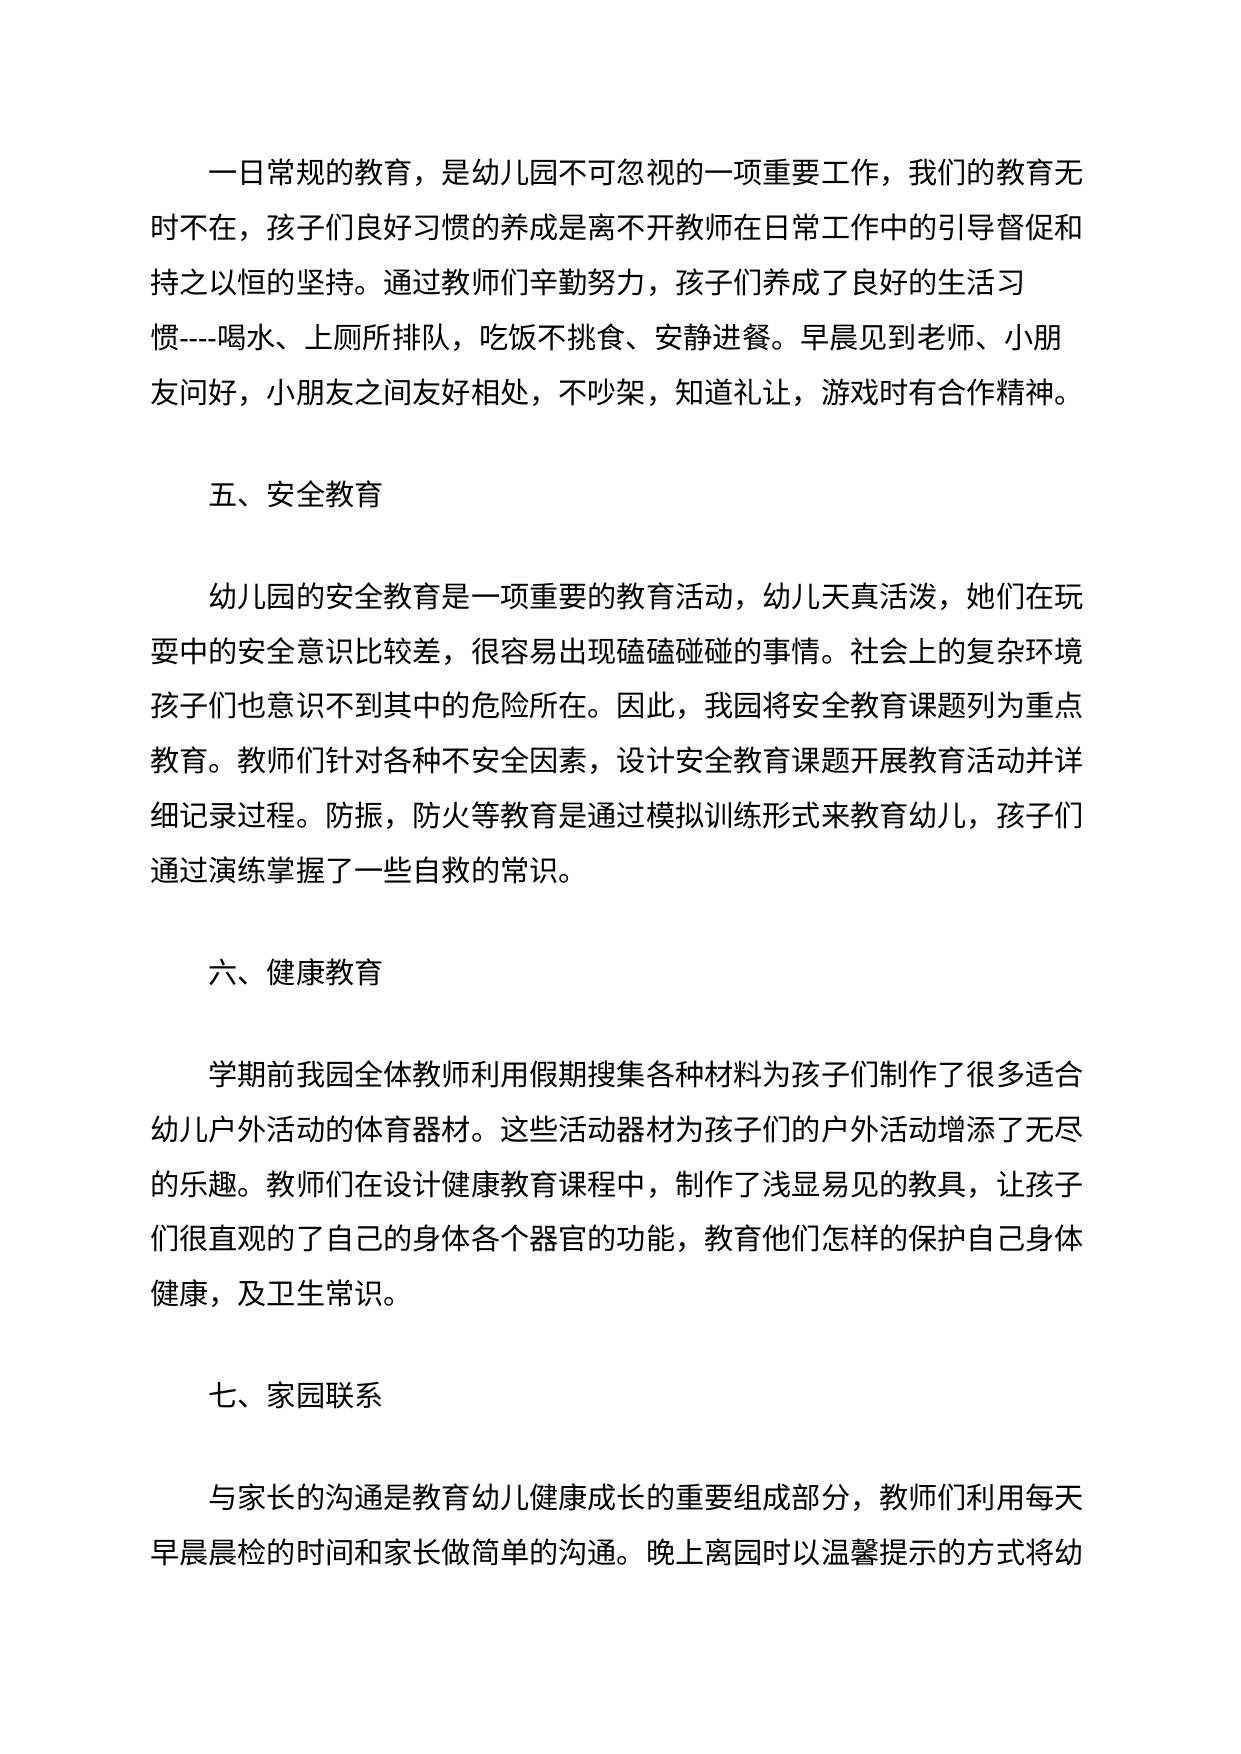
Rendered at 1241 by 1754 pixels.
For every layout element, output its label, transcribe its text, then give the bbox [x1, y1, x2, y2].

text 幼儿园的安全教育是一项重要的教育活动，幼儿天真活泼，她们在玩耍中的安全意识比较差，很容易出现磕磕碰碰的事情。社会上的复杂环境孩子们也意识不到其中的危险所在。因此，我园将安全教育课题列为重点教育。教师们针对各种不安全因素，设计安全教育课题开展教育活动并详细记录过程。防振，防火等教育是通过模拟训练形式来教育幼儿，孩子们通过演练掌握了一些自救的常识。 [150, 573, 1090, 890]
text 学期前我园全体教师利用假期搜集各种材料为孩子们制作了很多适合幼儿户外活动的体育器材。这些活动器材为孩子们的户外活动增添了无尽的乐趣。教师们在设计健康教育课程中，制作了浅显易见的教具，让孩子们很直观的了自己的身体各个器官的功能，教育他们怎样的保护自己身体健康，及卫生常识。 [150, 1051, 1090, 1313]
text 五、安全教育 [150, 471, 1090, 514]
text 七、家园联系 [150, 1373, 1090, 1415]
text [150, 1474, 1090, 1572]
text 一日常规的教育，是幼儿园不可忽视的一项重要工作，我们的教育无时不在，孩子们良好习惯的养成是离不开教师在日常工作中的引导督促和持之以恒的坚持。通过教师们辛勤努力，孩子们养成了良好的生活习惯----喝水、上厕所排队，吃饭不挑食、安静进餐。早晨见到老师、小朋友问好，小朋友之间友好相处，不吵架，知道礼让，游戏时有合作精神。 [150, 150, 1090, 412]
text 六、健康教育 [150, 949, 1090, 992]
